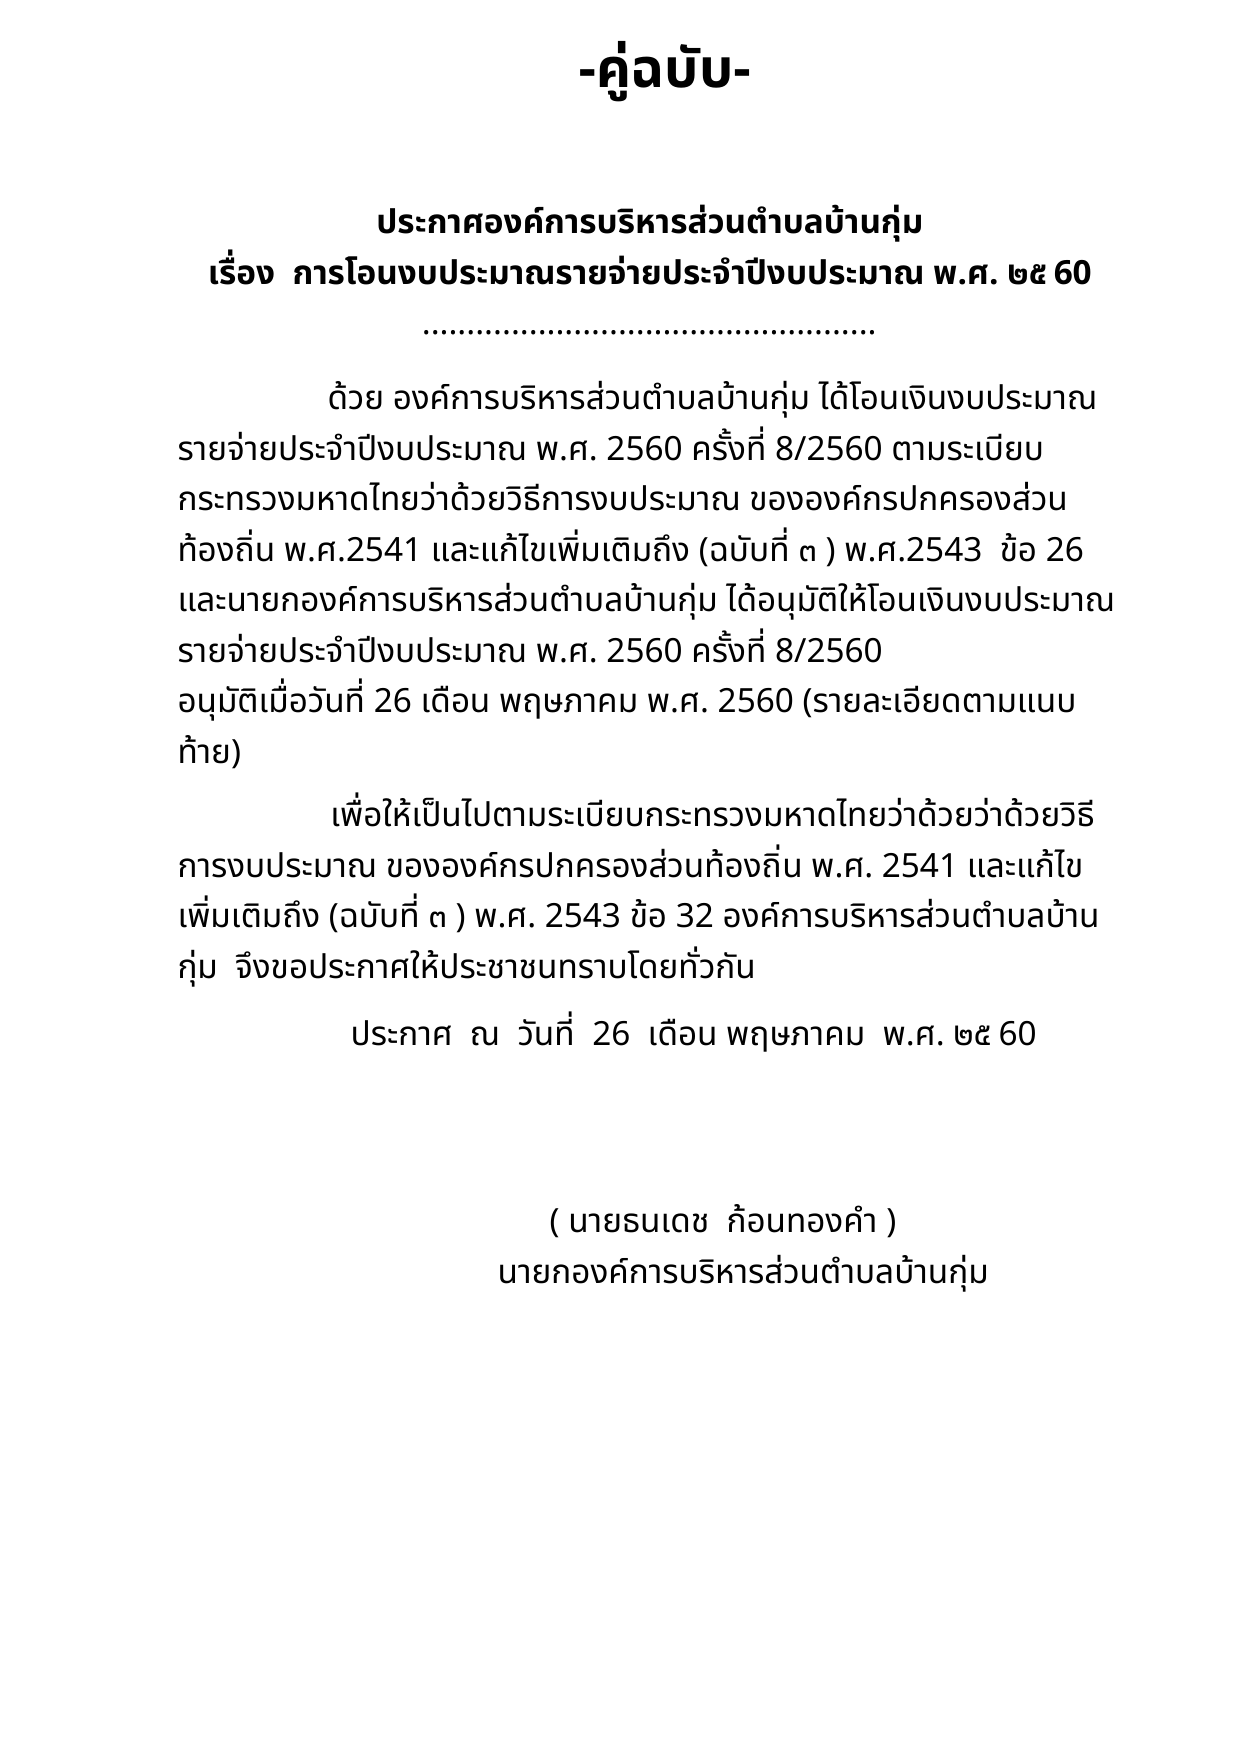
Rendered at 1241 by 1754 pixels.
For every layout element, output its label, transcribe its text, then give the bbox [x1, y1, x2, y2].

text ด้วย องค์การบริหารส่วนตำบลบ้านกุ่ม ได้โอนเงินงบประมาณรายจ่ายประจำปีงบประมาณ พ.ศ. 2560 ครั้งที่ 8/2560 ตามระเบียบกระทรวงมหาดไทยว่าด้วยวิธีการงบประมาณ ขององค์กรปกครองส่วนท้องถิ่น พ.ศ.2541 และแก้ไขเพิ่มเติมถึง (ฉบับที่ ๓ ) พ.ศ.2543 ข้อ 26 และนายกองค์การบริหารส่วนตำบลบ้านกุ่ม ได้อนุมัติให้โอนเงินงบประมาณรายจ่ายประจำปีงบประมาณ พ.ศ. 2560 ครั้งที่ 8/2560 อนุมัติเมื่อวันที่ 26 เดือน พฤษภาคม พ.ศ. 2560 (รายละเอียดตามแนบท้าย) [177, 374, 1122, 778]
text เรื่อง การโอนงบประมาณรายจ่ายประจำปีงบประมาณ พ.ศ. ๒๕60 [177, 248, 1122, 299]
text -คู่ฉบับ- [177, 29, 1122, 112]
text ประกาศ ณ วันที่ 26 เดือน พฤษภาคม พ.ศ. ๒๕60 [177, 1010, 1122, 1061]
text เพื่อให้เป็นไปตามระเบียบกระทรวงมหาดไทยว่าด้วยว่าด้วยวิธีการงบประมาณ ขององค์กรปกครองส่วนท้องถิ่น พ.ศ. 2541 และแก้ไขเพิ่มเติมถึง (ฉบับที่ ๓ ) พ.ศ. 2543 ข้อ 32 องค์การบริหารส่วนตำบลบ้านกุ่ม จึงขอประกาศให้ประชาชนทราบโดยทั่วกัน [177, 791, 1122, 993]
text ( นายธนเดช ก้อนทองคำ ) [327, 1197, 1122, 1248]
text ประกาศองค์การบริหารส่วนตำบลบ้านกุ่ม [177, 198, 1122, 248]
text นายกองค์การบริหารส่วนตำบลบ้านกุ่ม [327, 1248, 1122, 1298]
text ................................................... [177, 299, 1122, 344]
